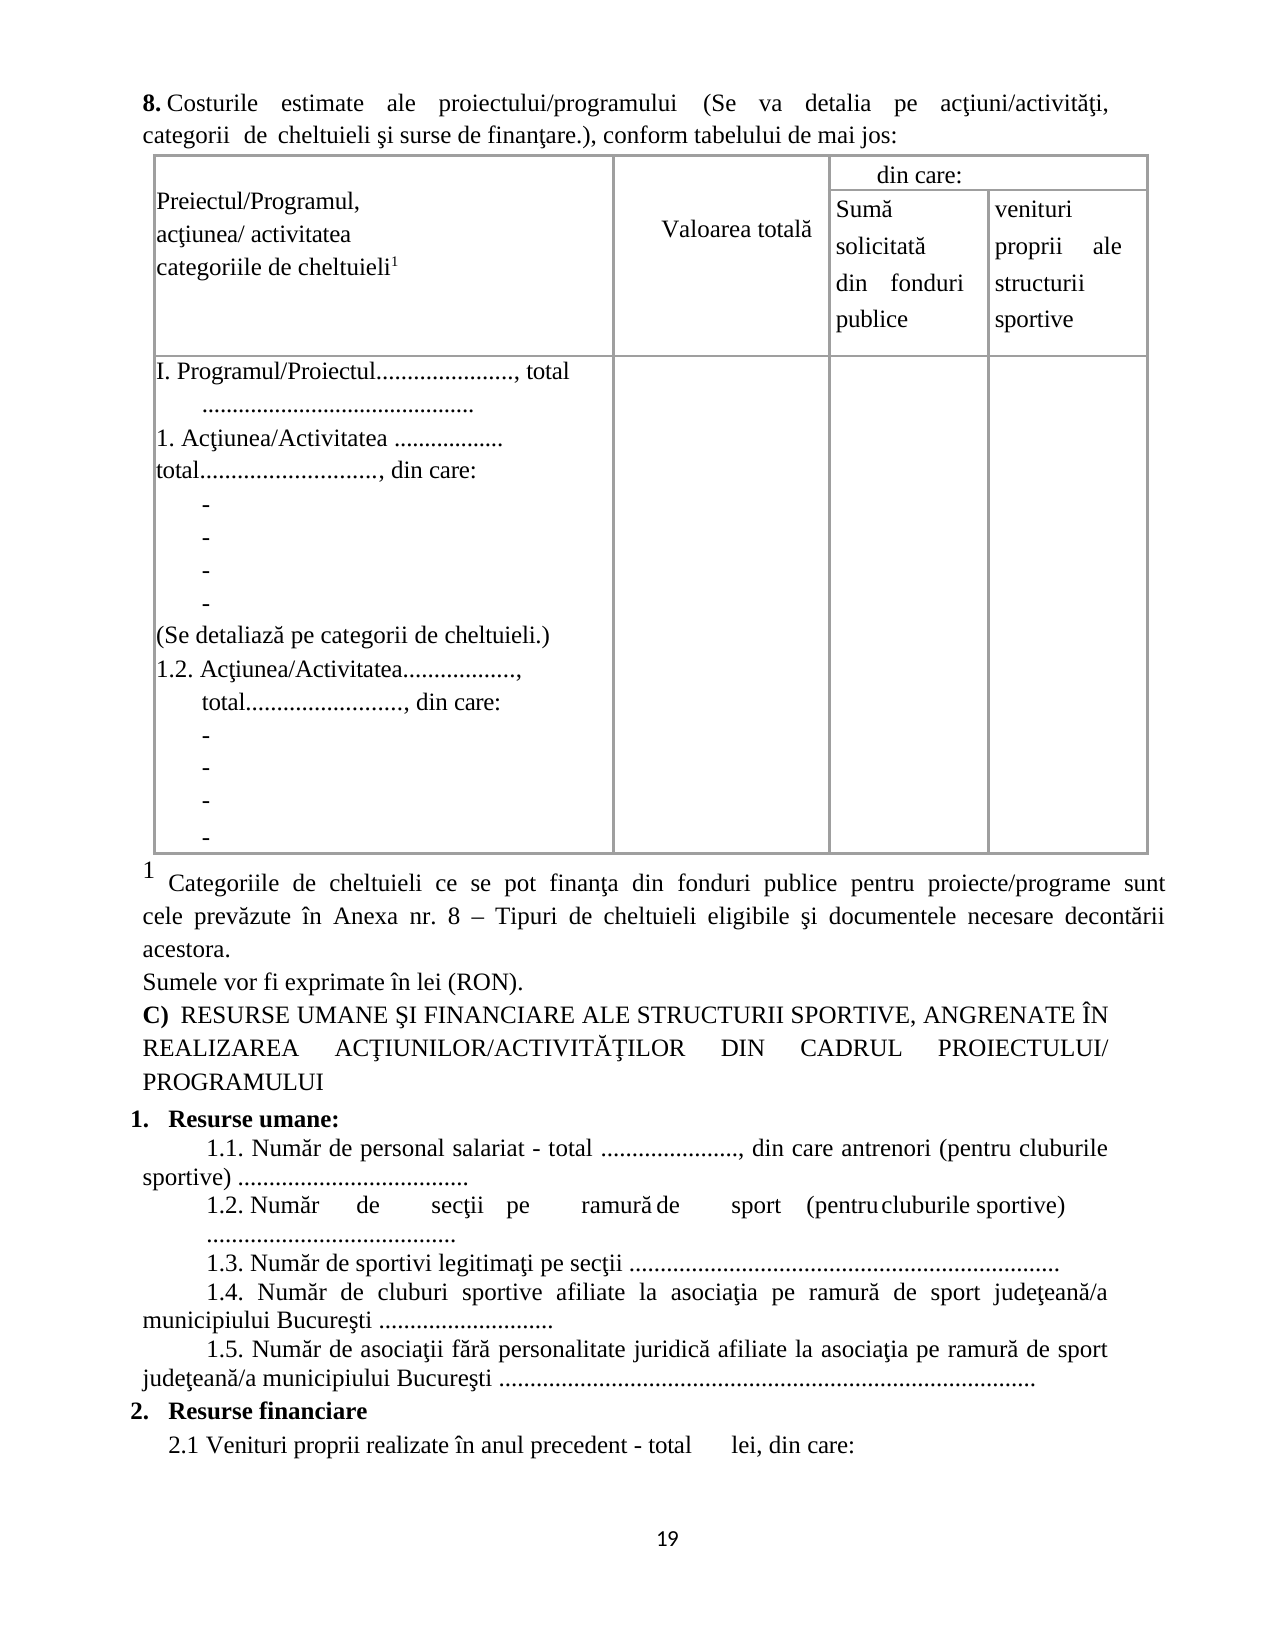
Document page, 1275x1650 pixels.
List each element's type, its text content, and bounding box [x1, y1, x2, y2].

text 1.1. Număr de personal salariat - total ......................, din care antrenori (pentru cluburile sportive) ..................................... [142, 1133, 1109, 1191]
list RESURSE UMANE ŞI FINANCIARE ALE STRUCTURII SPORTIVE, ANGRENATE ÎN REALIZAREA ACŢIUNILOR/ACTIVITĂŢILOR DIN CADRUL PROIECTULUI/ PROGRAMULUI [142, 1001, 1109, 1095]
table_cell Sumă solicitată din fonduri publice [831, 191, 987, 355]
table_cell [831, 357, 987, 852]
text 1.5. Număr de asociaţii fără personalitate juridică afiliate la asociaţia pe ramură de sport judeţeană/a municipiului Bucureşti ...................................................................................... [142, 1334, 1109, 1392]
list Venituri proprii realizate în anul precedent - total lei, din care: [168, 1430, 1167, 1459]
text 1.2. Număr de secţii pe ramură de sport (pentru cluburile sportive) [142, 1191, 1109, 1219]
list Resurse umane: [130, 1104, 1167, 1133]
table_cell [990, 357, 1146, 852]
text 1 Categoriile de cheltuieli ce se pot finanţa din fonduri publice pentru proiecte/programe sunt cele prevăzute în Anexa nr. 8 – Tipuri de cheltuieli eligibile şi documentele necesare decontării acestora. [142, 855, 1167, 963]
table_cell [615, 357, 828, 852]
list Resurse financiare [130, 1396, 1167, 1425]
text Sumele vor fi exprimate în lei (RON). [142, 967, 1167, 996]
text 1.3. Număr de sportivi legitimaţi pe secţii ..................................................................... [142, 1248, 1109, 1277]
table_header din care: [831, 157, 1146, 189]
table_header Preiectul/Programul, acţiunea/ activitatea categoriile de cheltuieli1 [156, 157, 612, 355]
text 1.4. Număr de cluburi sportive afiliate la asociaţia pe ramură de sport judeţeană/a municipiului Bucureşti ............................ [142, 1277, 1109, 1334]
text ........................................ [142, 1219, 1109, 1248]
table_header Valoarea totală [615, 157, 828, 355]
table_cell I. Programul/Proiectul , total ............................................. 1. Acţiunea/Activitatea .................. total , din care: - - - - (Se detaliază pe categorii de cheltuieli.) 1.2. Acţiunea/Activitatea , total , din care: - - - - [156, 357, 612, 852]
table_cell venituri proprii ale structurii sportive [990, 191, 1146, 355]
list Costurile estimate ale proiectului/programului (Se va detalia pe acţiuni/activităţi, categorii de cheltuieli şi surse de finanţare.), conform tabelului de mai jos: [142, 88, 1109, 149]
